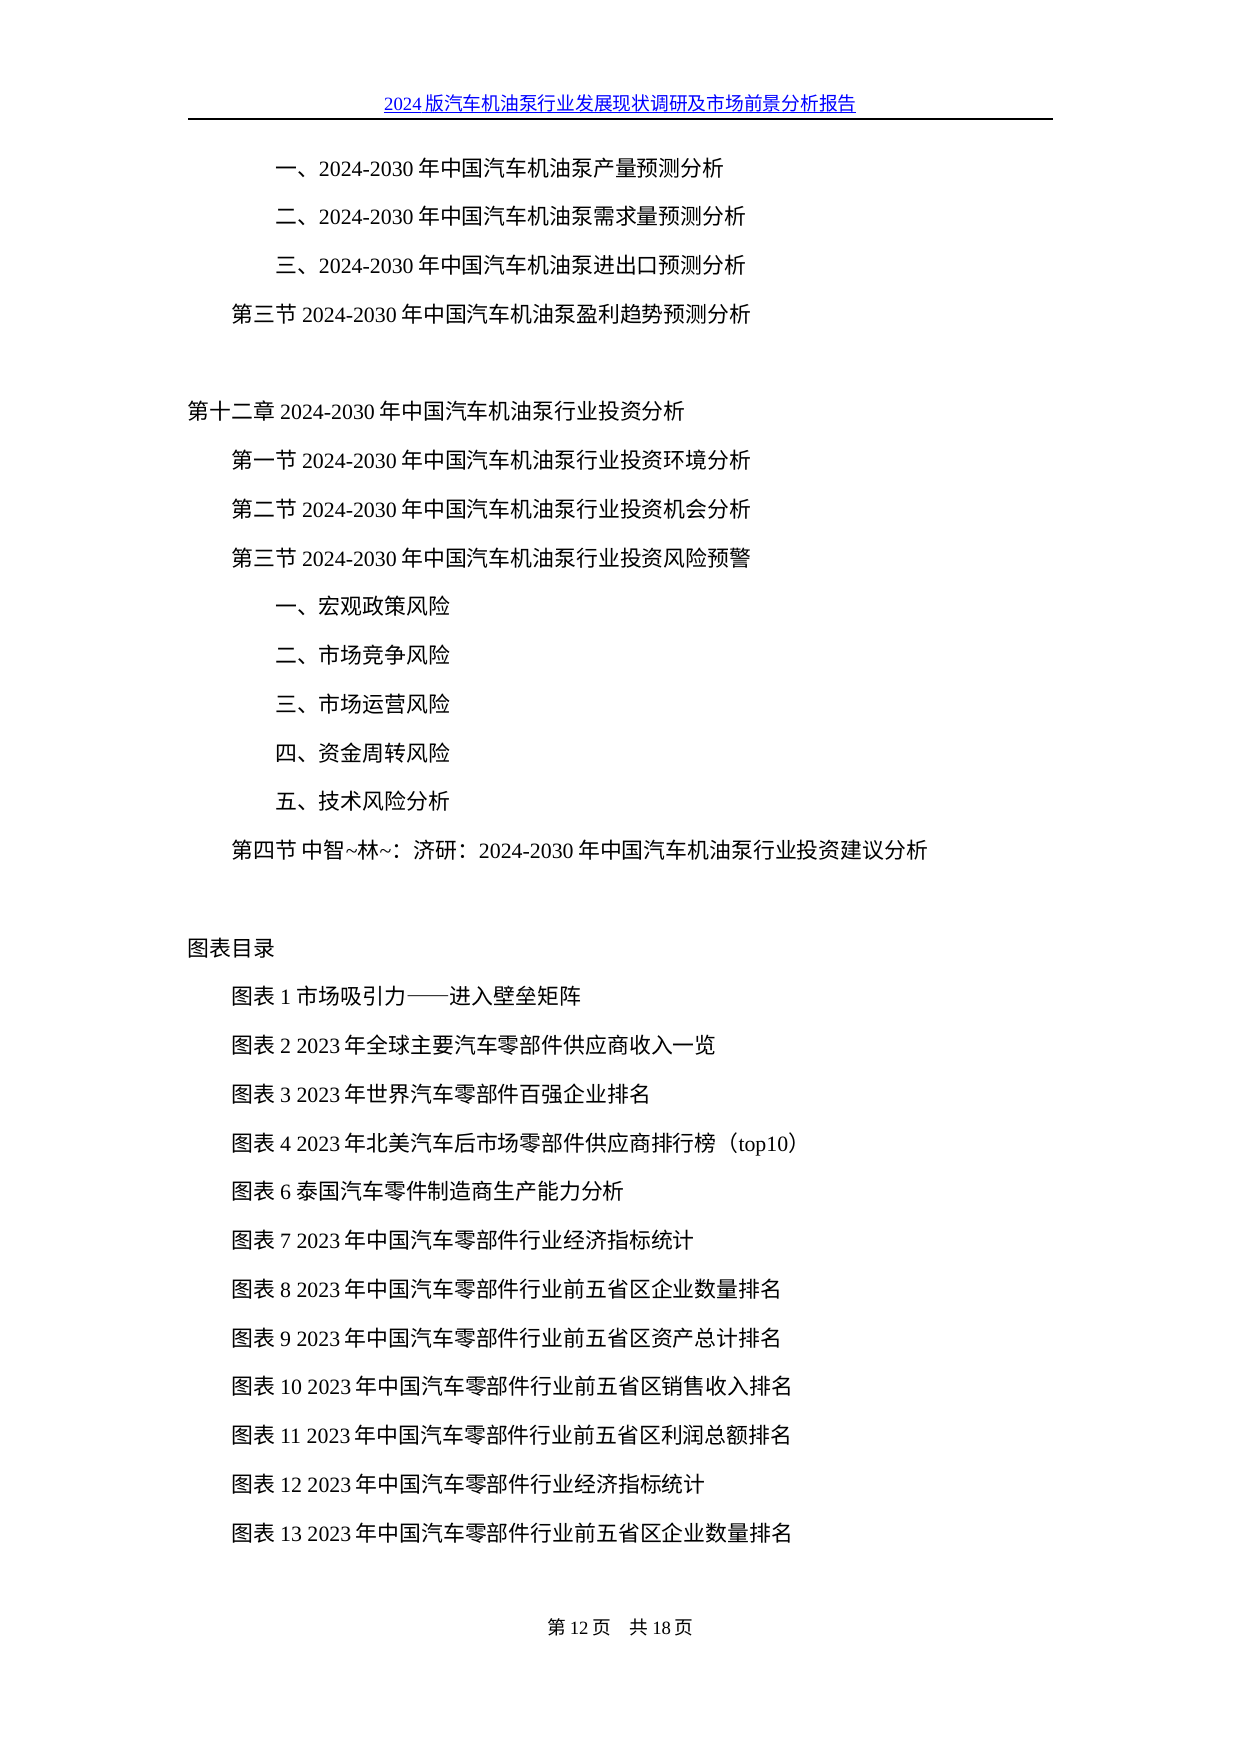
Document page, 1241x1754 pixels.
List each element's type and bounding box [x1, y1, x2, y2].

text [187, 150, 1053, 1548]
